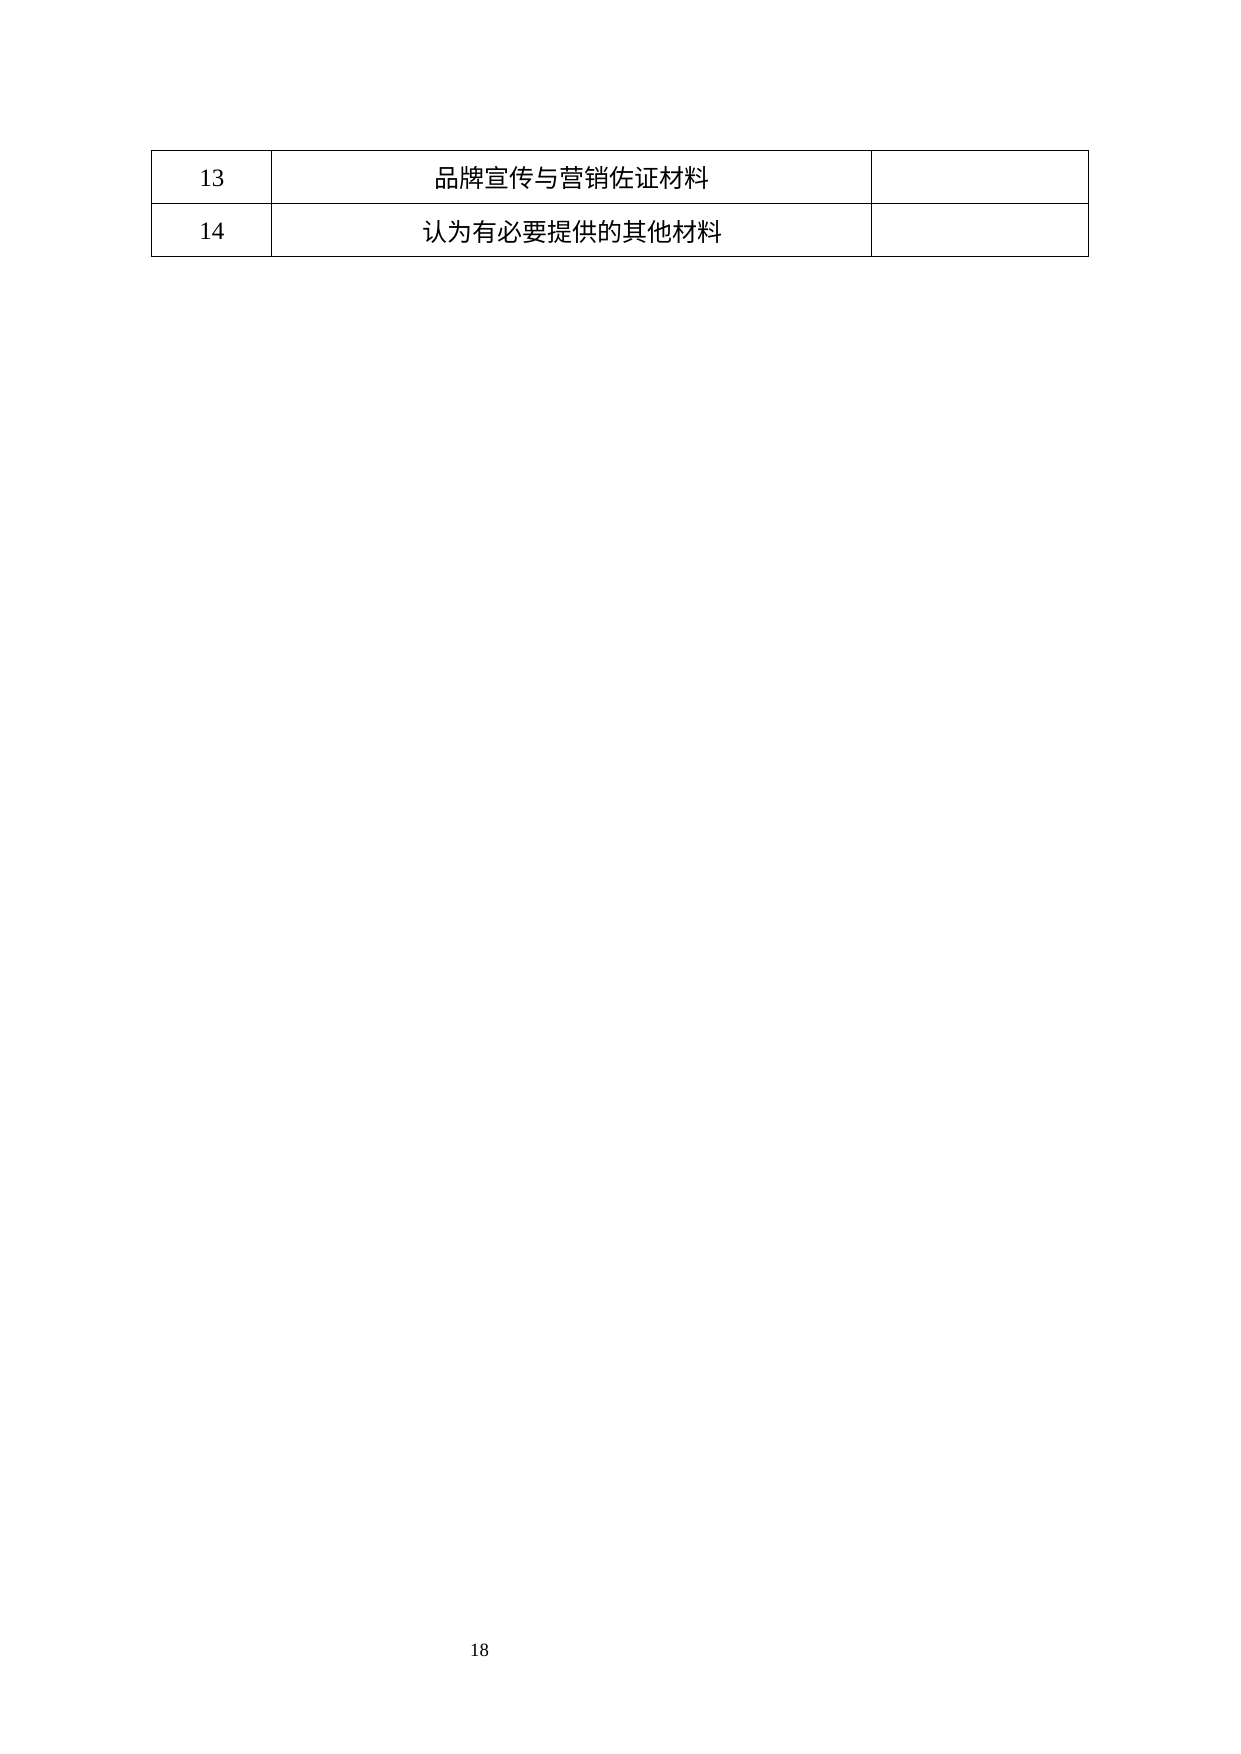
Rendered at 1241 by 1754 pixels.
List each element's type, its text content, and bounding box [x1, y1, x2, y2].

table_cell 品牌宣传与营销佐证材料 [272, 151, 871, 203]
table_cell 14 [152, 204, 271, 256]
table_cell 认为有必要提供的其他材料 [272, 204, 871, 256]
table_cell 13 [152, 151, 271, 203]
table_cell [872, 204, 1088, 256]
table_cell [872, 151, 1088, 203]
